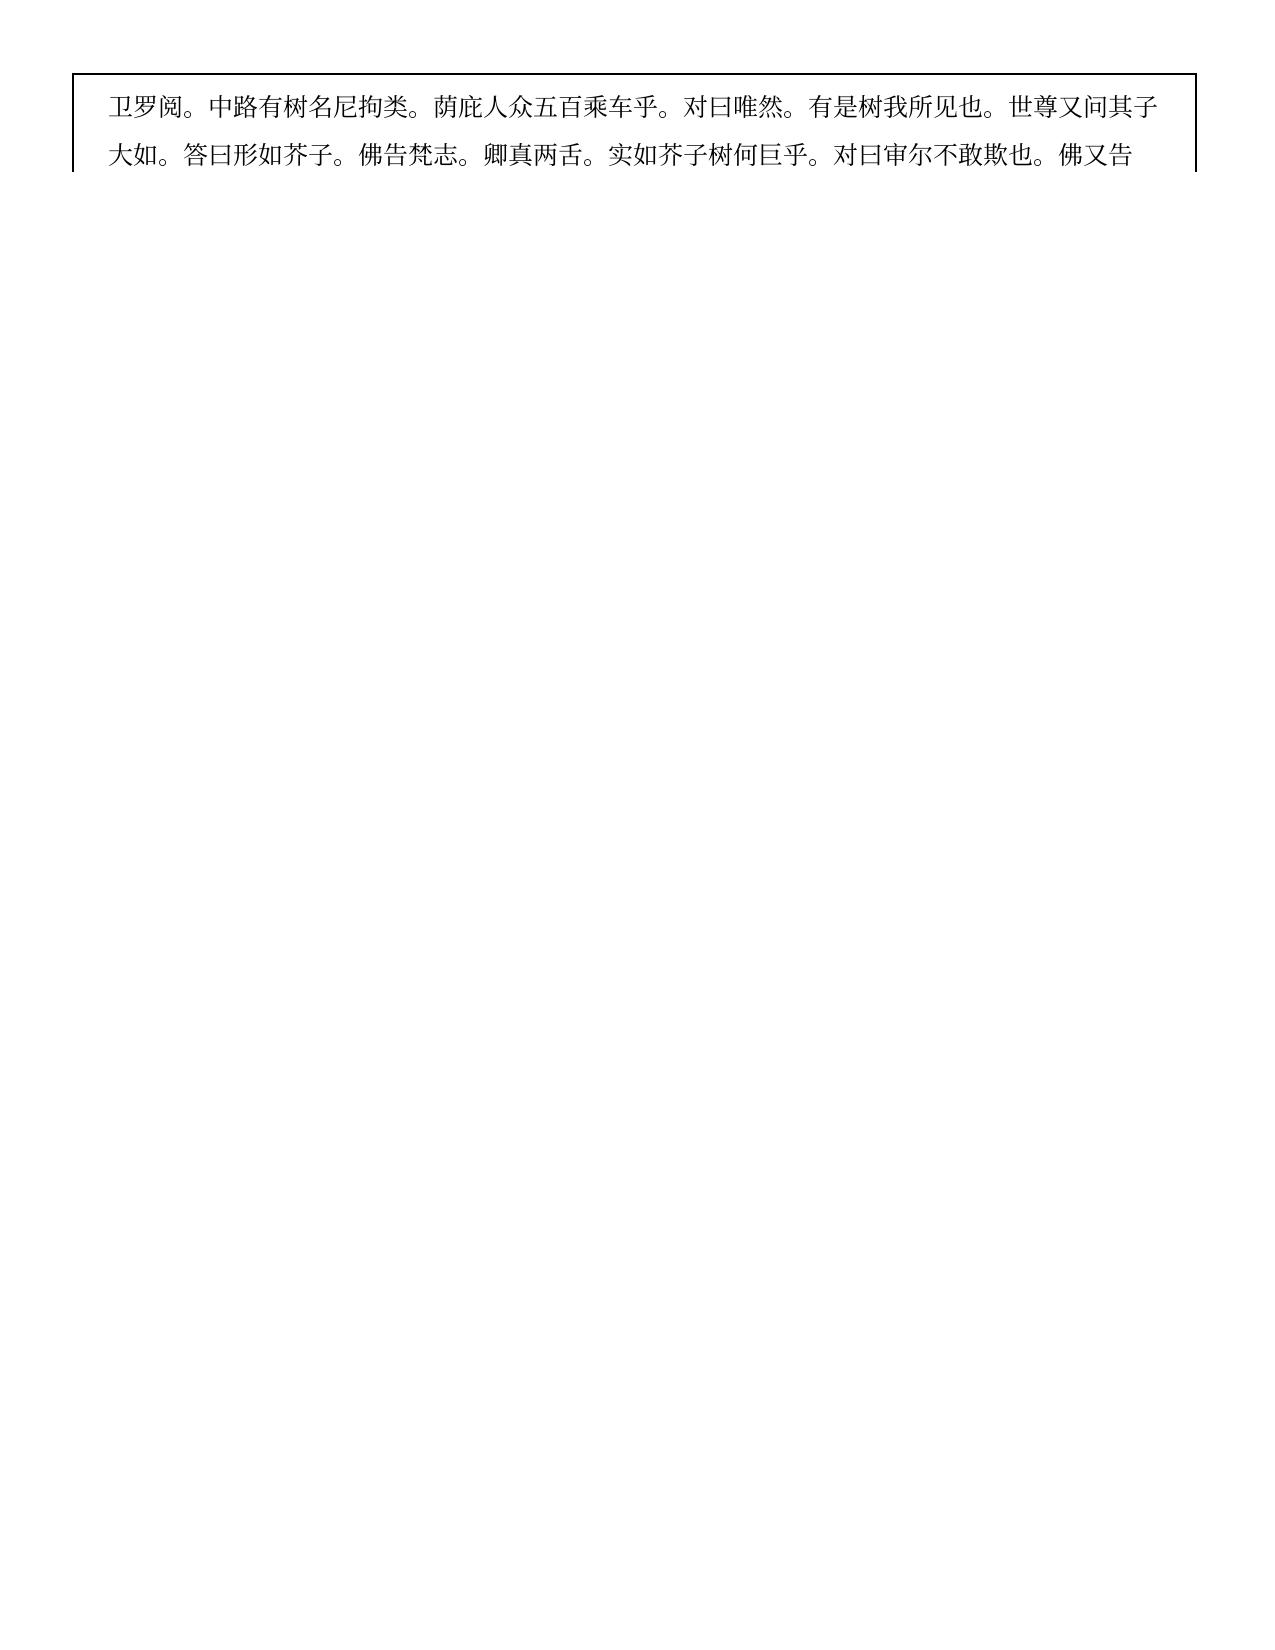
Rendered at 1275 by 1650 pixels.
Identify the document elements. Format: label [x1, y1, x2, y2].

table_cell [74, 75, 1195, 172]
